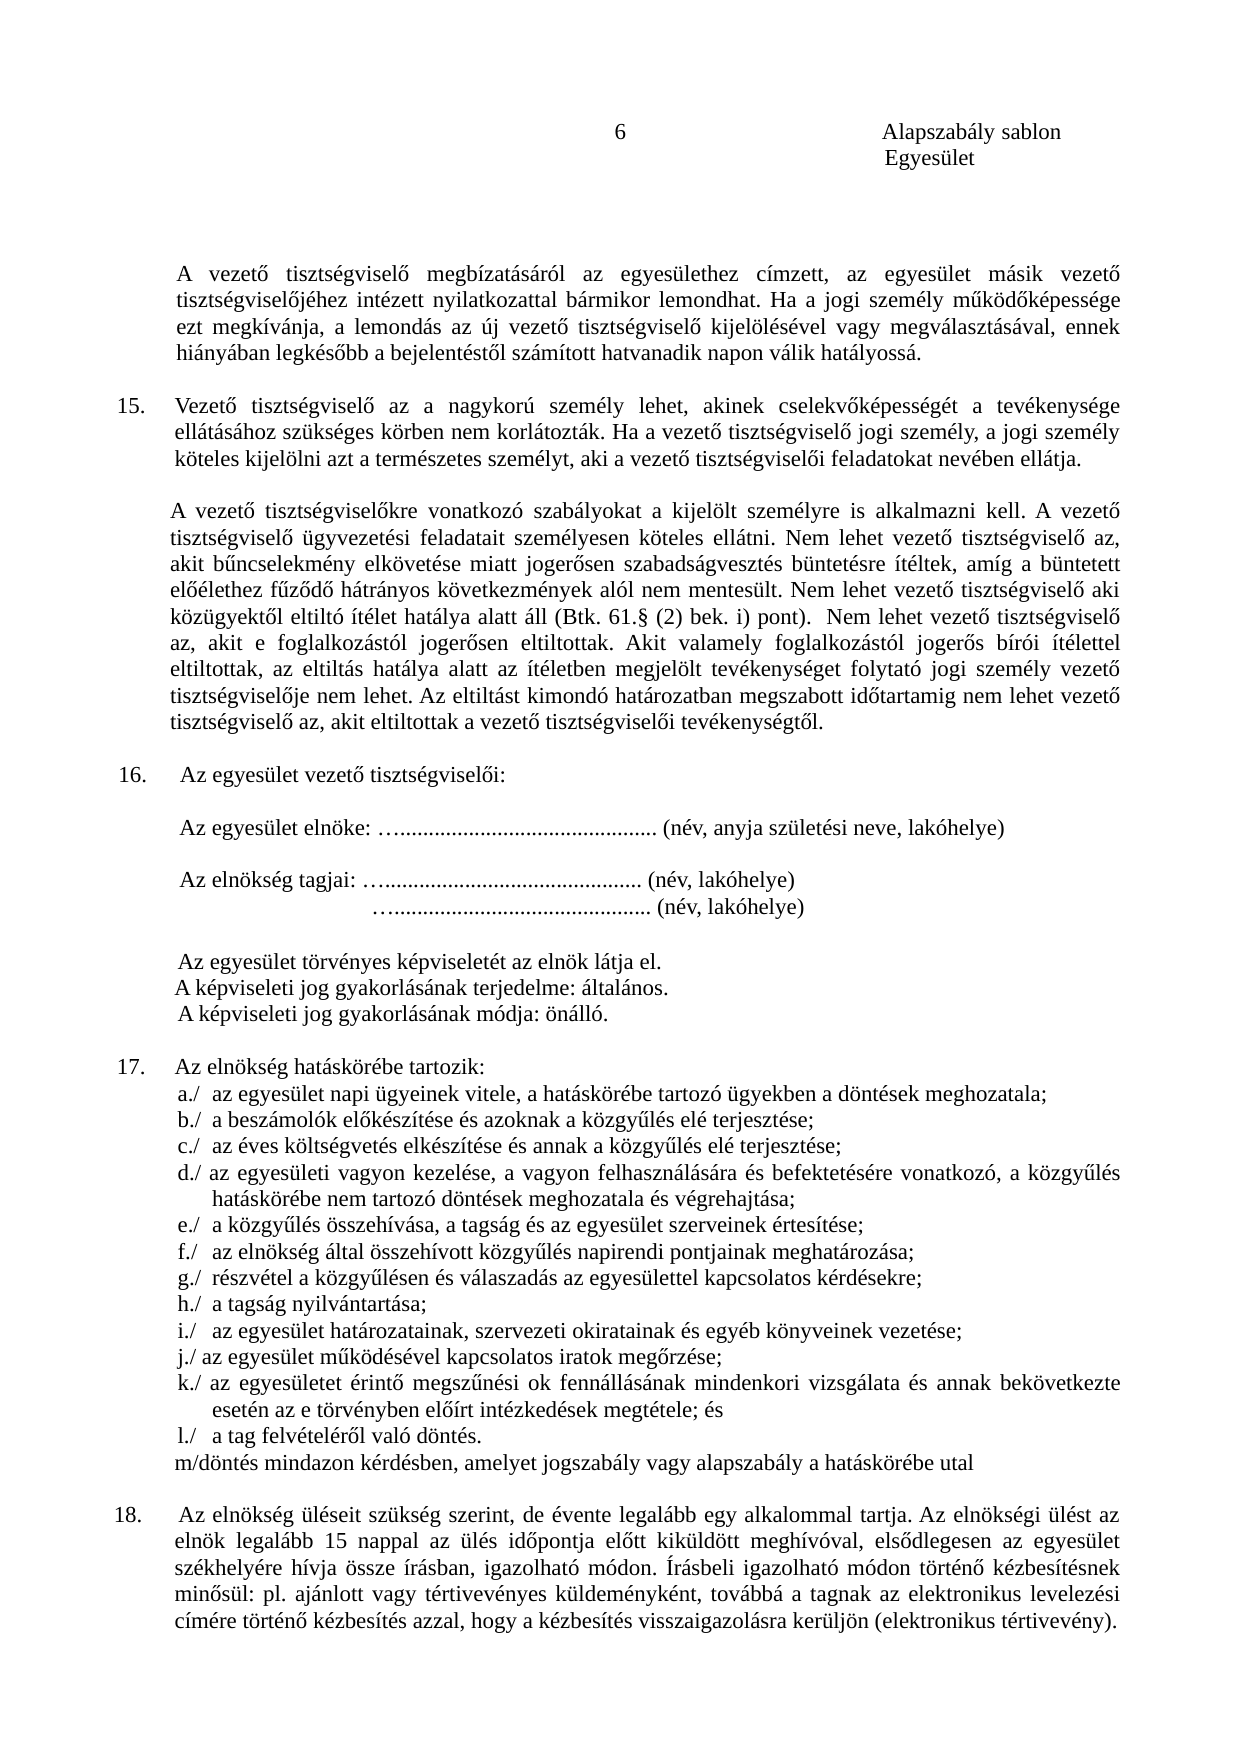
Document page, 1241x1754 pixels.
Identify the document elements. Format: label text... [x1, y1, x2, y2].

text Az elnökség tagjai: …............................................. (név, lakóhelye) [118, 866, 1122, 893]
text k./ az egyesületet érintő megszűnési ok fennállásának mindenkori vizsgálata és annak bekövetkezte esetén az e törvényben előírt intézkedések megtétele; és [177, 1369, 1122, 1422]
text A vezető tisztségviselő megbízatásáról az egyesülethez címzett, az egyesület másik vezető tisztségviselőjéhez intézett nyilatkozattal bármikor lemondhat. Ha a jogi személy működőképessége ezt megkívánja, a lemondás az új vezető tisztségviselő kijelölésével vagy megválasztásával, ennek hiányában legkésőbb a bejelentéstől számított hatvanadik napon válik hatályossá. [176, 260, 1122, 366]
text h./ a tagság nyilvántartása; [177, 1290, 1122, 1317]
text 17. Az elnökség hatáskörébe tartozik: [117, 1053, 1122, 1079]
text i./ az egyesület határozatainak, szervezeti okiratainak és egyéb könyveinek vezetése; [177, 1317, 1122, 1343]
text Az egyesület törvényes képviseletét az elnök látja el. [177, 948, 1122, 974]
text b./ a beszámolók előkészítése és azoknak a közgyűlés elé terjesztése; [177, 1106, 1122, 1132]
text g./ részvétel a közgyűlésen és válaszadás az egyesülettel kapcsolatos kérdésekre; [177, 1264, 1122, 1290]
text A képviseleti jog gyakorlásának terjedelme: általános. [118, 974, 1122, 1001]
text l./ a tag felvételéről való döntés. [177, 1422, 1122, 1448]
text 15. Vezető tisztségviselő az a nagykorú személy lehet, akinek cselekvőképességét a tevékenysége ellátásához szükséges körben nem korlátozták. Ha a vezető tisztségviselő jogi személy, a jogi személy köteles kijelölni azt a természetes személyt, aki a vezető tisztségviselői feladatokat nevében ellátja. [117, 392, 1122, 471]
text A vezető tisztségviselőkre vonatkozó szabályokat a kijelölt személyre is alkalmazni kell. A vezető tisztségviselő ügyvezetési feladatait személyesen köteles ellátni. Nem lehet vezető tisztségviselő az, akit bűncselekmény elkövetése miatt jogerősen szabadságvesztés büntetésre ítéltek, amíg a büntetett előélethez fűződő hátrányos következmények alól nem mentesült. Nem lehet vezető tisztségviselő aki közügyektől eltiltó ítélet hatálya alatt áll (Btk. 61.§ (2) bek. i) pont). Nem lehet vezető tisztségviselő az, akit e foglalkozástól jogerősen eltiltottak. Akit valamely foglalkozástól jogerős bírói ítélettel eltiltottak, az eltiltás hatálya alatt az ítéletben megjelölt tevékenységet folytató jogi személy vezető tisztségviselője nem lehet. Az eltiltást kimondó határozatban megszabott időtartamig nem lehet vezető tisztségviselő az, akit eltiltottak a vezető tisztségviselői tevékenységtől. [170, 497, 1122, 734]
text j./ az egyesület működésével kapcsolatos iratok megőrzése; [177, 1343, 1122, 1369]
text …............................................. (név, lakóhelye) [118, 893, 1122, 919]
text f./ az elnökség által összehívott közgyűlés napirendi pontjainak meghatározása; [177, 1238, 1122, 1264]
text A képviseleti jog gyakorlásának módja: önálló. [177, 1001, 1122, 1027]
text a./ az egyesület napi ügyeinek vitele, a hatáskörébe tartozó ügyekben a döntések meghozatala; [177, 1079, 1122, 1106]
text e./ a közgyűlés összehívása, a tagság és az egyesület szerveinek értesítése; [177, 1211, 1122, 1238]
text 18. Az elnökség üléseit szükség szerint, de évente legalább egy alkalommal tartja. Az elnökségi ülést az elnök legalább 15 nappal az ülés időpontja előtt kiküldött meghívóval, elsődlegesen az egyesület székhelyére hívja össze írásban, igazolható módon. Írásbeli igazolható módon történő kézbesítésnek minősül: pl. ajánlott vagy tértivevényes küldeményként, továbbá a tagnak az elektronikus levelezési címére történő kézbesítés azzal, hogy a kézbesítés visszaigazolásra kerüljön (elektronikus tértivevény). [113, 1501, 1122, 1633]
text d./ az egyesületi vagyon kezelése, a vagyon felhasználására és befektetésére vonatkozó, a közgyűlés hatáskörébe nem tartozó döntések meghozatala és végrehajtása; [177, 1159, 1122, 1211]
text c./ az éves költségvetés elkészítése és annak a közgyűlés elé terjesztése; [177, 1132, 1122, 1159]
text m/döntés mindazon kérdésben, amelyet jogszabály vagy alapszabály a hatáskörébe utal [174, 1448, 1122, 1475]
text Az egyesület elnöke: …............................................. (név, anyja születési neve, lakóhelye) [118, 814, 1122, 840]
text 16. Az egyesület vezető tisztségviselői: [118, 761, 1122, 787]
